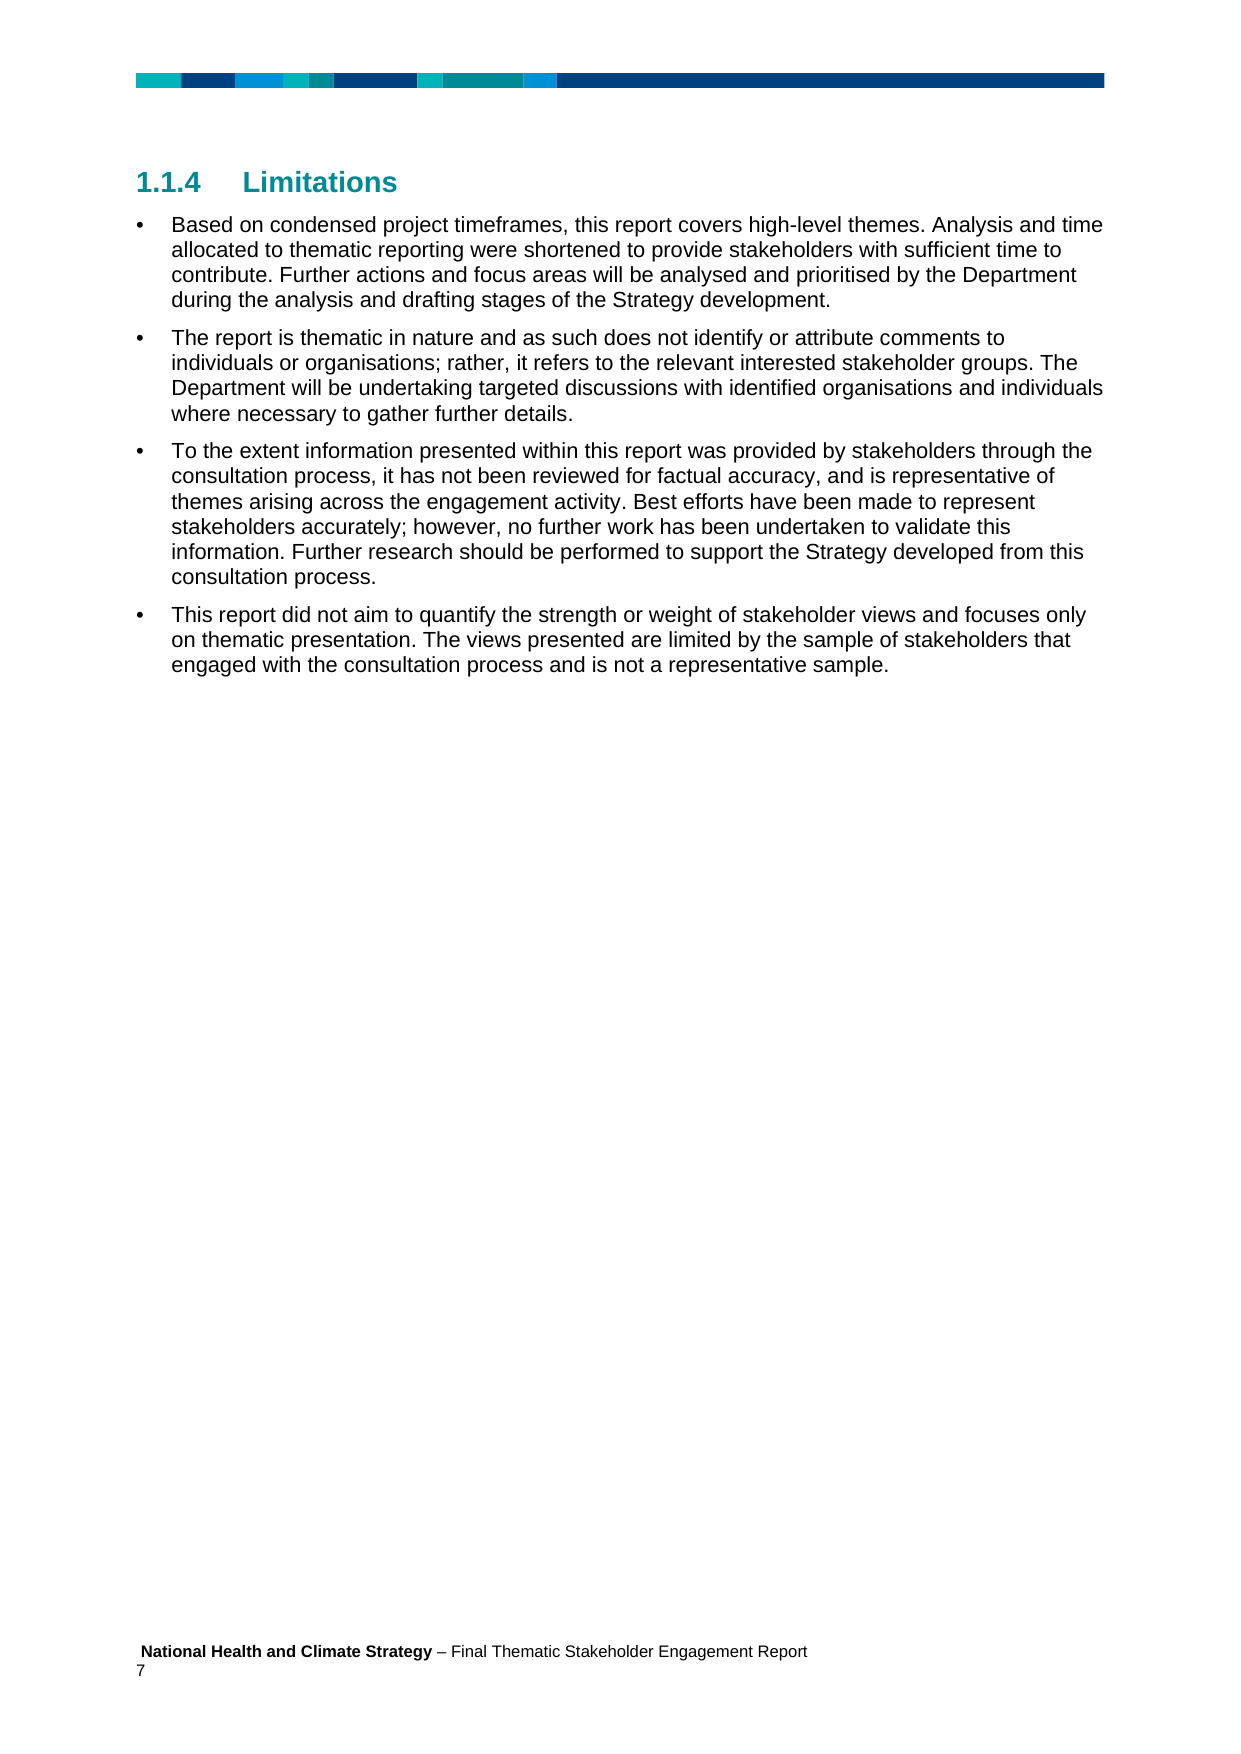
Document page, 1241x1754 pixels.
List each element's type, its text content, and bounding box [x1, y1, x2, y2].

picture [183, 73, 234, 88]
picture [557, 73, 1105, 88]
picture [135, 73, 180, 88]
picture [284, 73, 523, 88]
text To the extent information presented within this report was provided by stakeholders through the consultation process, it has not been reviewed for factual accuracy, and is representative of themes arising across the engagement activity. Best efforts have been made to represent stakeholders accurately; however, no further work has been undertaken to validate this information. Further research should be performed to support the Strategy developed from this consultation process. [136, 438, 1104, 589]
subtitle Limitations [136, 165, 1104, 199]
text The report is thematic in nature and as such does not identify or attribute comments to individuals or organisations; rather, it refers to the relevant interested stakeholder groups. The Department will be undertaking targeted discussions with identified organisations and individuals where necessary to gather further details. [136, 325, 1104, 426]
text This report did not aim to quantify the strength or weight of stakeholder views and focuses only on thematic presentation. The views presented are limited by the sample of stakeholders that engaged with the consultation process and is not a representative sample. [136, 602, 1104, 677]
text Based on condensed project timeframes, this report covers high-level themes. Analysis and time allocated to thematic reporting were shortened to provide stakeholders with sufficient time to contribute. Further actions and focus areas will be analysed and prioritised by the Department during the analysis and drafting stages of the Strategy development. [136, 211, 1104, 312]
